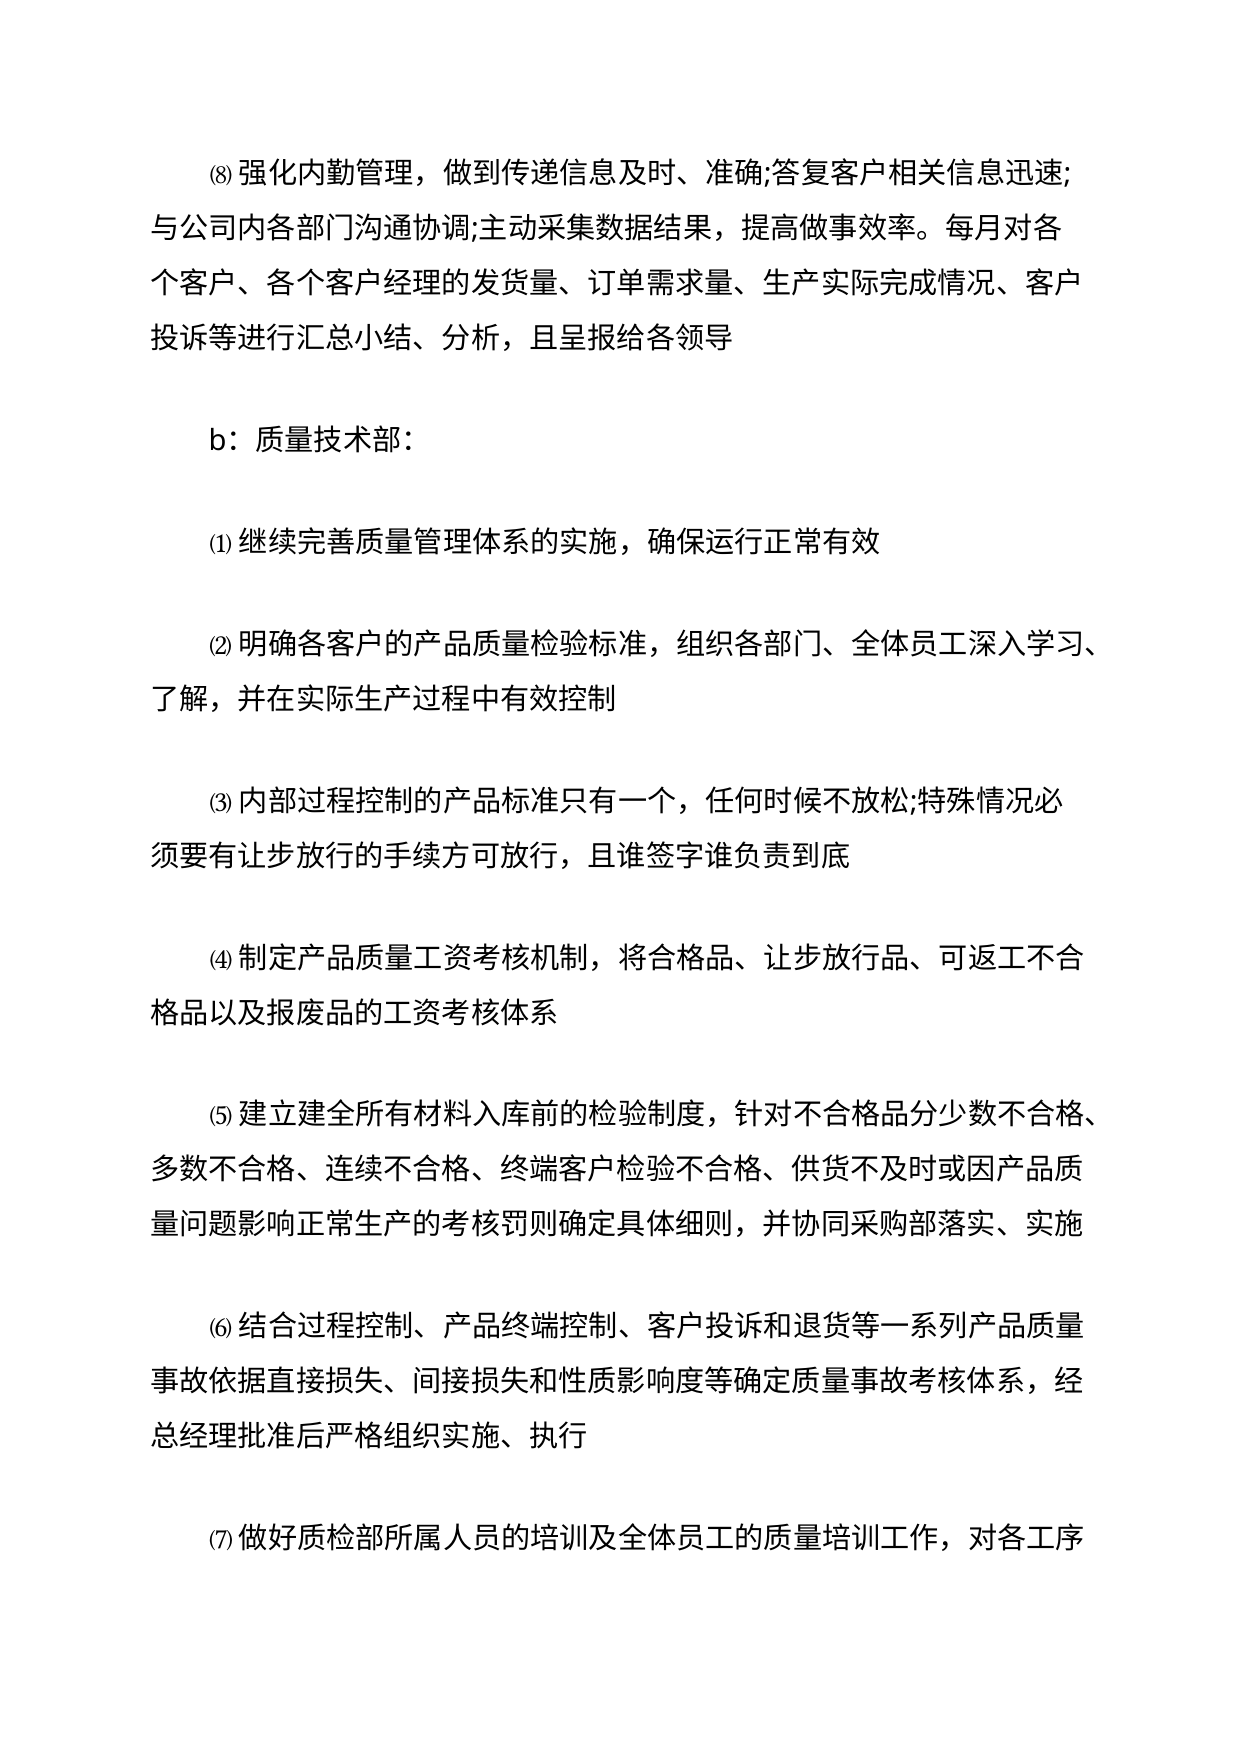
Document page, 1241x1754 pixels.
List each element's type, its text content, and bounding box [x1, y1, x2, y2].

text ⑶内部过程控制的产品标准只有一个，任何时候不放松;特殊情况必须要有让步放行的手续方可放行，且谁签字谁负责到底 [150, 777, 1090, 875]
text b：质量技术部： [150, 417, 1090, 459]
text ⑹结合过程控制、产品终端控制、客户投诉和退货等一系列产品质量事故依据直接损失、间接损失和性质影响度等确定质量事故考核体系，经总经理批准后严格组织实施、执行 [150, 1303, 1090, 1455]
text ⑻强化内勤管理，做到传递信息及时、准确;答复客户相关信息迅速;与公司内各部门沟通协调;主动采集数据结果，提高做事效率。每月对各个客户、各个客户经理的发货量、订单需求量、生产实际完成情况、客户投诉等进行汇总小结、分析，且呈报给各领导 [150, 150, 1090, 357]
text ⑴继续完善质量管理体系的实施，确保运行正常有效 [150, 519, 1090, 561]
text ⑷制定产品质量工资考核机制，将合格品、让步放行品、可返工不合格品以及报废品的工资考核体系 [150, 934, 1090, 1031]
text ⑵明确各客户的产品质量检验标准，组织各部门、全体员工深入学习、了解，并在实际生产过程中有效控制 [150, 621, 1090, 718]
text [150, 1514, 1090, 1557]
text ⑸建立建全所有材料入库前的检验制度，针对不合格品分少数不合格、多数不合格、连续不合格、终端客户检验不合格、供货不及时或因产品质量问题影响正常生产的考核罚则确定具体细则，并协同采购部落实、实施 [150, 1091, 1090, 1243]
